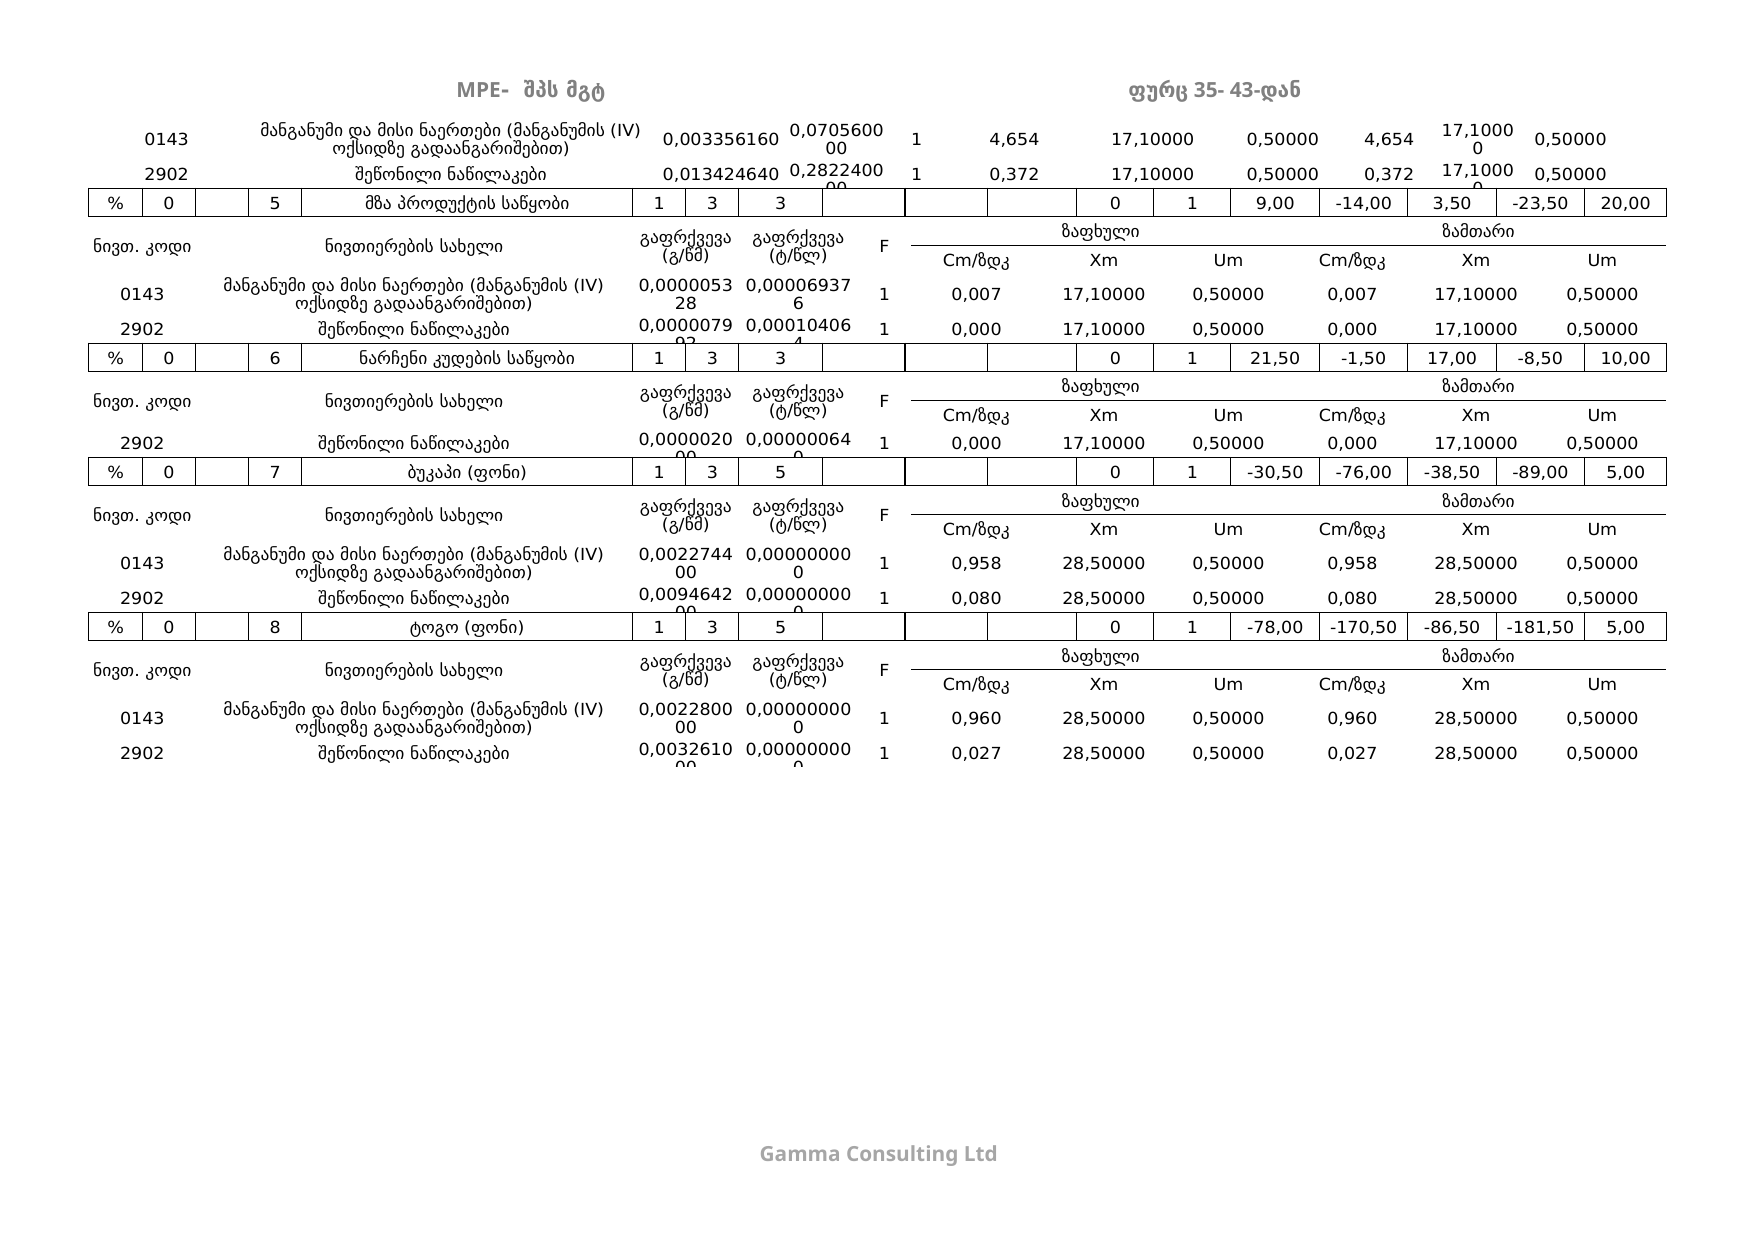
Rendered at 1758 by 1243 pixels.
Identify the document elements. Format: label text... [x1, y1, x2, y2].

table_cell F [858, 372, 911, 428]
table_cell 17,10000 [1041, 428, 1166, 457]
table_cell 0,080 [1290, 583, 1414, 612]
table_cell Um [1538, 400, 1667, 428]
table_cell ზამთარი [1290, 486, 1667, 514]
table_cell Um [1538, 514, 1667, 542]
table_cell 2902 [89, 428, 195, 457]
table_cell ზამთარი [1290, 641, 1667, 669]
table_cell Xm [1041, 401, 1166, 428]
table_cell 0143 [87, 118, 246, 159]
table_cell Xm [1414, 246, 1538, 273]
table_cell 3 [686, 458, 738, 485]
table_cell Cm/ზდკ [911, 515, 1041, 542]
table_cell 28,50000 [1041, 583, 1166, 612]
table_cell შეწონილი ნაწილაკები [195, 314, 632, 343]
table_cell 0 [1077, 613, 1153, 640]
table_cell 3 [739, 344, 822, 371]
table_cell ზამთარი [1290, 217, 1667, 245]
table_cell 17,10000 [1083, 159, 1222, 188]
table_cell 0,002280000 [633, 698, 739, 738]
table_cell -89,00 [1497, 458, 1584, 485]
table_cell [988, 458, 1076, 485]
table_cell Xm [1414, 670, 1538, 697]
table_cell შეწონილი ნაწილაკები [195, 428, 632, 457]
table_cell [906, 189, 987, 216]
table_cell 3 [686, 189, 738, 216]
table_cell 0,50000 [1520, 118, 1620, 159]
table_cell 0,000000000 [739, 583, 857, 612]
table_cell 0,007 [1290, 273, 1414, 314]
table_cell 5 [249, 189, 301, 216]
table_cell 28,50000 [1041, 738, 1166, 767]
table_cell 0,372 [1343, 159, 1435, 188]
table_cell 0,009464200 [633, 583, 739, 612]
table_cell 3 [739, 189, 822, 216]
table_cell 0,007 [911, 273, 1041, 314]
table_cell მანგანუმი და მისი ნაერთები (მანგანუმის (IV) ოქსიდზე გადაანგარიშებით) [195, 273, 632, 314]
table_cell 0,013424640 [656, 159, 786, 188]
table_cell 5,00 [1585, 458, 1666, 485]
table_cell ნივთ. კოდი [89, 486, 195, 542]
table_cell 0,027 [1290, 738, 1414, 767]
table_cell [823, 189, 904, 216]
table_cell გაფრქვევა (გ/წმ) [633, 372, 739, 428]
table_cell Um [1166, 401, 1290, 428]
table_cell შეწონილი ნაწილაკები [195, 583, 632, 612]
table_cell F [858, 486, 911, 542]
table_cell % [89, 344, 142, 371]
table_cell მანგანუმი და მისი ნაერთები (მანგანუმის (IV) ოქსიდზე გადაანგარიშებით) [195, 543, 632, 583]
table_cell Cm/ზდკ [911, 401, 1041, 428]
table_cell 1 [858, 273, 911, 314]
table_cell 0,372 [946, 159, 1083, 188]
table_cell ნივთიერების სახელი [195, 486, 632, 542]
table_cell 1 [887, 159, 946, 188]
table_cell 17,10000 [1041, 273, 1166, 314]
table_cell 0,027 [911, 738, 1041, 767]
table_cell 0 [143, 613, 195, 640]
table_cell -86,50 [1408, 613, 1496, 640]
table_cell Um [1538, 669, 1667, 697]
table_cell 0 [143, 344, 195, 371]
table_cell 0,50000 [1222, 118, 1343, 159]
table_cell F [858, 217, 911, 273]
table_cell 0,50000 [1166, 314, 1290, 343]
table_cell 4,654 [1343, 118, 1435, 159]
table_cell 6 [249, 344, 301, 371]
table_cell 0,000000640 [739, 428, 857, 457]
table_cell F [858, 641, 911, 697]
table_cell 0,50000 [1538, 428, 1667, 457]
table_cell 17,10000 [1435, 159, 1520, 188]
table_cell [196, 458, 248, 485]
table_cell შეწონილი ნაწილაკები [246, 159, 656, 188]
table_cell ნივთ. კოდი [89, 217, 195, 273]
table_cell 3 [686, 344, 738, 371]
table_cell [988, 613, 1076, 640]
table_cell 1 [633, 189, 685, 216]
table_cell 0,002274400 [633, 543, 739, 583]
table_cell გაფრქვევა (ტ/წლ) [739, 372, 857, 428]
table_cell 0,50000 [1166, 583, 1290, 612]
table_cell 17,10000 [1041, 314, 1166, 343]
table_cell 17,10000 [1414, 273, 1538, 314]
table_cell [196, 344, 248, 371]
table_cell 1 [1154, 189, 1230, 216]
table_cell მზა პროდუქტის საწყობი [302, 189, 632, 216]
table_cell Xm [1041, 246, 1166, 273]
table_cell 17,00 [1408, 344, 1496, 371]
table_cell 0,50000 [1166, 738, 1290, 767]
table_cell [823, 344, 904, 371]
table_cell 0 [1077, 344, 1153, 371]
table_cell Cm/ზდკ [911, 246, 1041, 273]
table_cell 0,000 [1290, 314, 1414, 343]
table_cell Cm/ზდკ [1290, 401, 1414, 428]
table_cell 0,50000 [1538, 698, 1667, 738]
table_cell 28,50000 [1414, 738, 1538, 767]
table_cell % [89, 613, 142, 640]
table_cell 1 [858, 314, 911, 343]
table_cell Xm [1041, 670, 1166, 697]
table_cell ზამთარი [1290, 372, 1667, 400]
table_cell 17,10000 [1414, 428, 1538, 457]
table_cell 2902 [87, 159, 246, 188]
table_cell 0,000 [911, 428, 1041, 457]
table_cell 0,960 [911, 698, 1041, 738]
table_cell გაფრქვევა (გ/წმ) [633, 486, 739, 542]
table_cell 0,003261000 [633, 738, 739, 767]
table_cell Um [1166, 515, 1290, 542]
table_cell -78,00 [1231, 613, 1319, 640]
table_cell [823, 613, 904, 640]
table_cell -30,50 [1231, 458, 1319, 485]
table_cell 0,000069376 [739, 273, 857, 314]
table_cell 0,50000 [1166, 273, 1290, 314]
table_cell 0,000005328 [633, 273, 739, 314]
table_cell Um [1166, 670, 1290, 697]
table_cell 0143 [89, 273, 195, 314]
table_cell 9,00 [1231, 189, 1319, 216]
table_cell 1 [858, 698, 911, 738]
table_cell -1,50 [1320, 344, 1407, 371]
table_cell 0,000 [1290, 428, 1414, 457]
table_cell 4,654 [946, 118, 1083, 159]
table_cell 0,50000 [1166, 428, 1290, 457]
table_cell 5,00 [1585, 613, 1666, 640]
table_cell Xm [1414, 515, 1538, 542]
table_cell 1 [887, 118, 946, 159]
table_cell 8 [249, 613, 301, 640]
table_cell 0143 [89, 698, 195, 738]
table_cell ბუკაპი (ფონი) [302, 458, 632, 485]
table_cell 0 [143, 189, 195, 216]
table_cell 0,000104064 [739, 314, 857, 343]
table_cell Um [1538, 245, 1667, 273]
table_cell 0,50000 [1166, 543, 1290, 583]
table_cell ნარჩენი კუდების საწყობი [302, 344, 632, 371]
table_cell 3,50 [1408, 189, 1496, 216]
table_cell Xm [1041, 515, 1166, 542]
table_cell 0,50000 [1538, 583, 1667, 612]
table_cell 0,000 [911, 314, 1041, 343]
table_cell -8,50 [1497, 344, 1584, 371]
table_cell 0,282240000 [786, 159, 887, 188]
table_cell 5 [739, 458, 822, 485]
table_cell 1 [1154, 344, 1230, 371]
table_cell მანგანუმი და მისი ნაერთები (მანგანუმის (IV) ოქსიდზე გადაანგარიშებით) [246, 118, 656, 159]
table_cell 1 [1154, 458, 1230, 485]
table_cell -76,00 [1320, 458, 1407, 485]
table_cell 0,50000 [1538, 314, 1667, 343]
table_cell 0,000000000 [739, 738, 857, 767]
table_cell Cm/ზდკ [1290, 670, 1414, 697]
table_cell 1 [1154, 613, 1230, 640]
table_cell 21,50 [1231, 344, 1319, 371]
table_cell 0 [1077, 458, 1153, 485]
table_cell 2902 [89, 738, 195, 767]
table_cell -170,50 [1320, 613, 1407, 640]
table_cell % [89, 458, 142, 485]
table_cell 0,070560000 [786, 118, 887, 159]
table_cell -38,50 [1408, 458, 1496, 485]
table_cell [196, 613, 248, 640]
table_cell 28,50000 [1414, 543, 1538, 583]
table_cell 1 [858, 543, 911, 583]
table_cell მანგანუმი და მისი ნაერთები (მანგანუმის (IV) ოქსიდზე გადაანგარიშებით) [195, 698, 632, 738]
table_cell 17,10000 [1435, 118, 1520, 159]
table_cell 0 [143, 458, 195, 485]
table_cell [988, 344, 1076, 371]
table_cell 0,50000 [1222, 159, 1343, 188]
table_cell ზაფხული [911, 641, 1290, 669]
table_cell 0,000000000 [739, 698, 857, 738]
table_cell 0,080 [911, 583, 1041, 612]
table_cell 0,000007992 [633, 314, 739, 343]
table_cell [823, 458, 904, 485]
table_cell 1 [858, 738, 911, 767]
table_cell გაფრქვევა (გ/წმ) [633, 217, 739, 273]
table_cell [988, 189, 1076, 216]
table_cell ნივთიერების სახელი [195, 641, 632, 697]
table_cell 0 [1077, 189, 1153, 216]
table_cell % [89, 189, 142, 216]
table_cell ნივთ. კოდი [89, 372, 195, 428]
table_cell [196, 189, 248, 216]
table_cell 28,50000 [1041, 543, 1166, 583]
table_cell 5 [739, 613, 822, 640]
table_cell 2902 [89, 314, 195, 343]
table_cell ტოგო (ფონი) [302, 613, 632, 640]
table_cell 1 [858, 583, 911, 612]
table_cell 0,50000 [1166, 698, 1290, 738]
table_cell გაფრქვევა (გ/წმ) [633, 641, 739, 697]
table_cell შეწონილი ნაწილაკები [195, 738, 632, 767]
table_cell Cm/ზდკ [911, 670, 1041, 697]
table_cell 0,958 [911, 543, 1041, 583]
table_cell [906, 344, 987, 371]
table_cell -14,00 [1320, 189, 1407, 216]
table_cell ნივთიერების სახელი [195, 372, 632, 428]
table_cell [906, 613, 987, 640]
table_cell Xm [1414, 401, 1538, 428]
table_cell -23,50 [1497, 189, 1584, 216]
table_cell ზაფხული [911, 486, 1290, 514]
table_cell 2902 [89, 583, 195, 612]
table_cell 0,958 [1290, 543, 1414, 583]
table_cell 0,50000 [1538, 738, 1667, 767]
table_cell 28,50000 [1414, 583, 1538, 612]
table_cell 0,000002000 [633, 428, 739, 457]
table_cell 0,50000 [1520, 159, 1620, 188]
table_cell ნივთ. კოდი [89, 641, 195, 697]
table_cell 20,00 [1585, 189, 1666, 216]
table_cell 0,000000000 [739, 543, 857, 583]
table_cell 3 [686, 613, 738, 640]
table_cell ზაფხული [911, 372, 1290, 400]
table_cell 28,50000 [1041, 698, 1166, 738]
table_cell 0143 [89, 543, 195, 583]
table_cell 1 [633, 344, 685, 371]
table_cell გაფრქვევა (ტ/წლ) [739, 486, 857, 542]
table_cell 0,50000 [1538, 273, 1667, 314]
table_cell 1 [633, 458, 685, 485]
table_cell 7 [249, 458, 301, 485]
table_cell [906, 458, 987, 485]
table_cell -181,50 [1497, 613, 1584, 640]
table_cell ნივთიერების სახელი [195, 217, 632, 273]
table_cell 28,50000 [1414, 698, 1538, 738]
table_cell 0,960 [1290, 698, 1414, 738]
table_cell Um [1166, 246, 1290, 273]
table_cell გაფრქვევა (ტ/წლ) [739, 217, 857, 273]
table_cell 10,00 [1585, 344, 1666, 371]
table_cell 17,10000 [1083, 118, 1222, 159]
table_cell Cm/ზდკ [1290, 515, 1414, 542]
table_cell ზაფხული [911, 217, 1290, 245]
table_cell 17,10000 [1414, 314, 1538, 343]
table_cell გაფრქვევა (ტ/წლ) [739, 641, 857, 697]
table_cell 1 [858, 428, 911, 457]
table_cell 1 [633, 613, 685, 640]
table_cell 0,003356160 [656, 118, 786, 159]
table_cell Cm/ზდკ [1290, 246, 1414, 273]
table_cell 0,50000 [1538, 543, 1667, 583]
